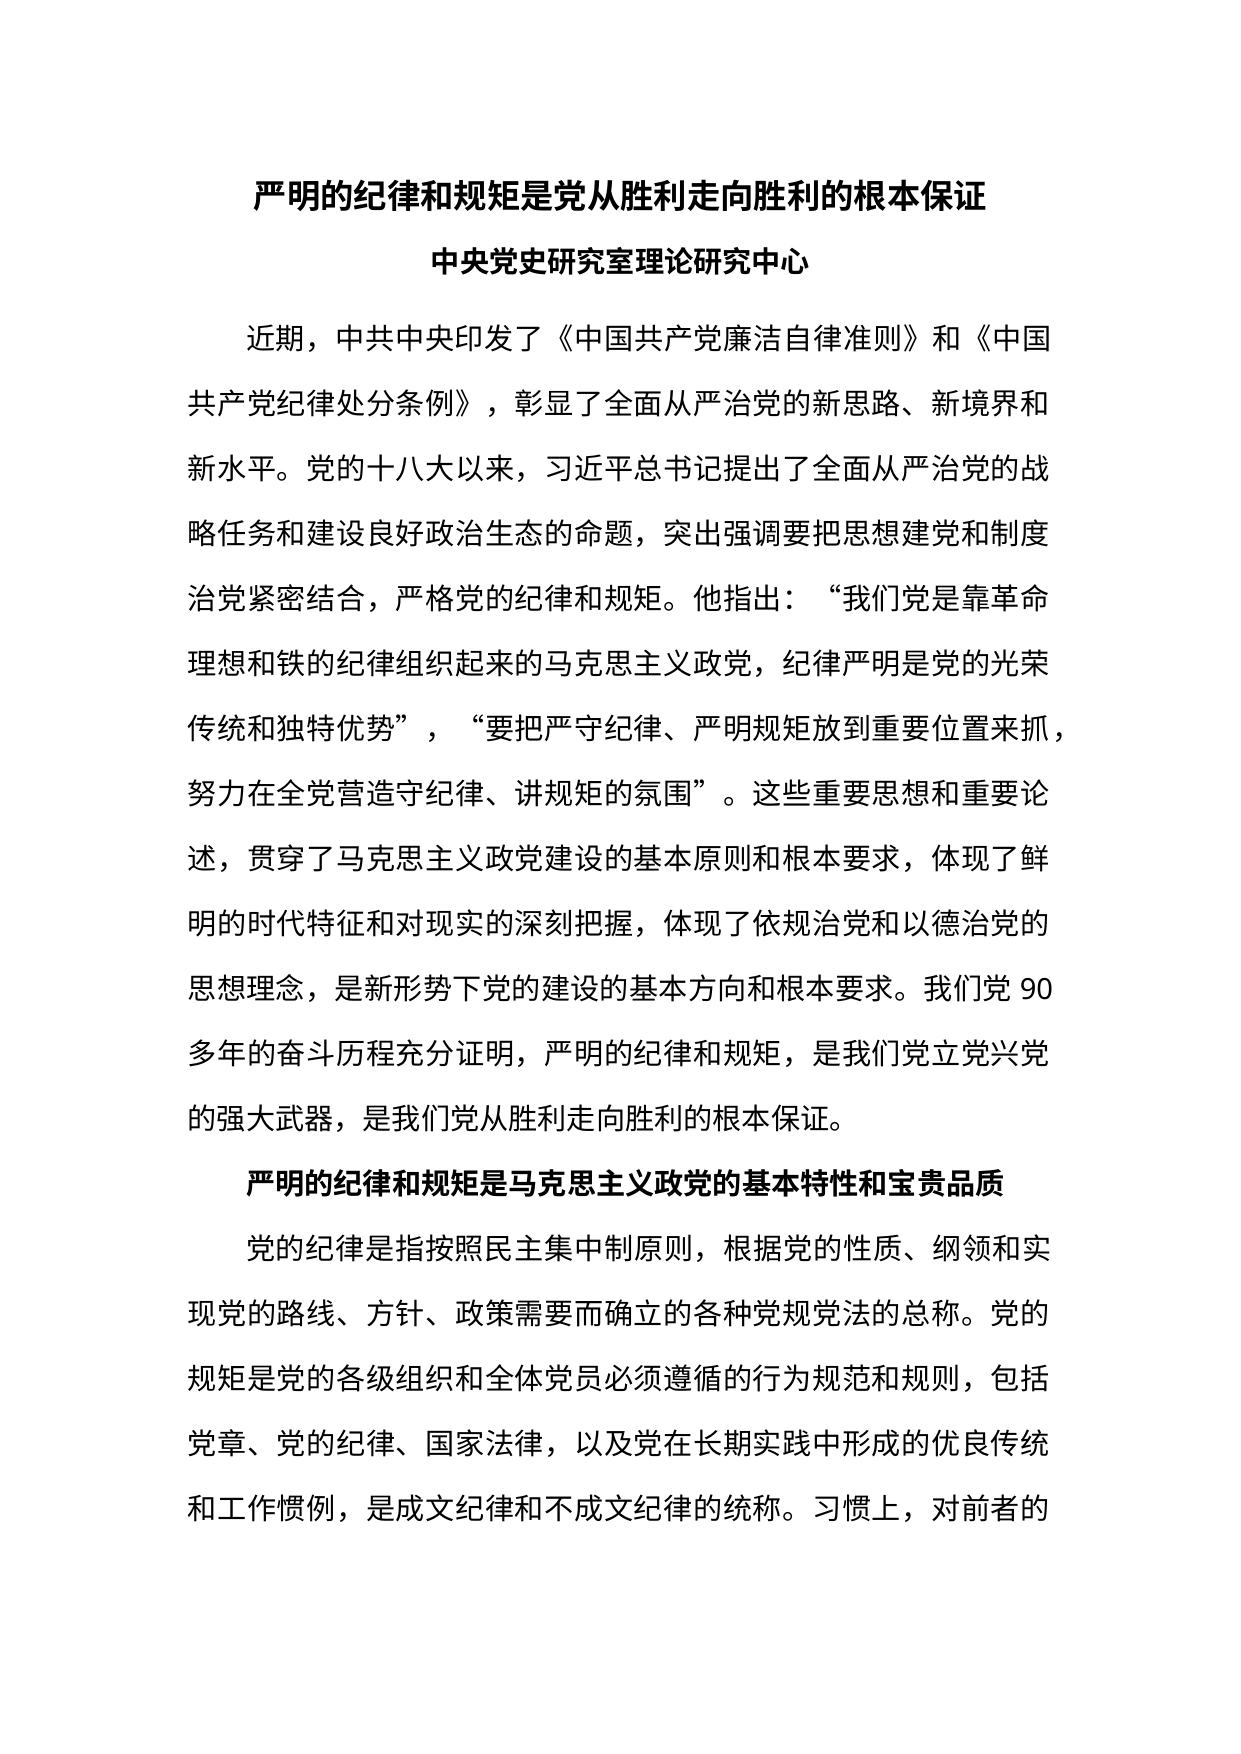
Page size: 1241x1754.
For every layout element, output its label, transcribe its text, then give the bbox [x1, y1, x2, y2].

text 严明的纪律和规矩是马克思主义政党的基本特性和宝贵品质 [187, 1149, 1053, 1214]
text 近期，中共中央印发了《中国共产党廉洁自律准则》和《中国共产党纪律处分条例》，彰显了全面从严治党的新思路、新境界和新水平。党的十八大以来，习近平总书记提出了全面从严治党的战略任务和建设良好政治生态的命题，突出强调要把思想建党和制度治党紧密结合，严格党的纪律和规矩。他指出：“我们党是靠革命理想和铁的纪律组织起来的马克思主义政党，纪律严明是党的光荣传统和独特优势”，“要把严守纪律、严明规矩放到重要位置来抓，努力在全党营造守纪律、讲规矩的氛围”。这些重要思想和重要论述，贯穿了马克思主义政党建设的基本原则和根本要求，体现了鲜明的时代特征和对现实的深刻把握，体现了依规治党和以德治党的思想理念，是新形势下党的建设的基本方向和根本要求。我们党90多年的奋斗历程充分证明，严明的纪律和规矩，是我们党立党兴党的强大武器，是我们党从胜利走向胜利的根本保证。 [187, 304, 1053, 1149]
text 中央党史研究室理论研究中心 [187, 227, 1053, 292]
text 严明的纪律和规矩是党从胜利走向胜利的根本保证 [187, 162, 1053, 227]
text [187, 1214, 1053, 1539]
